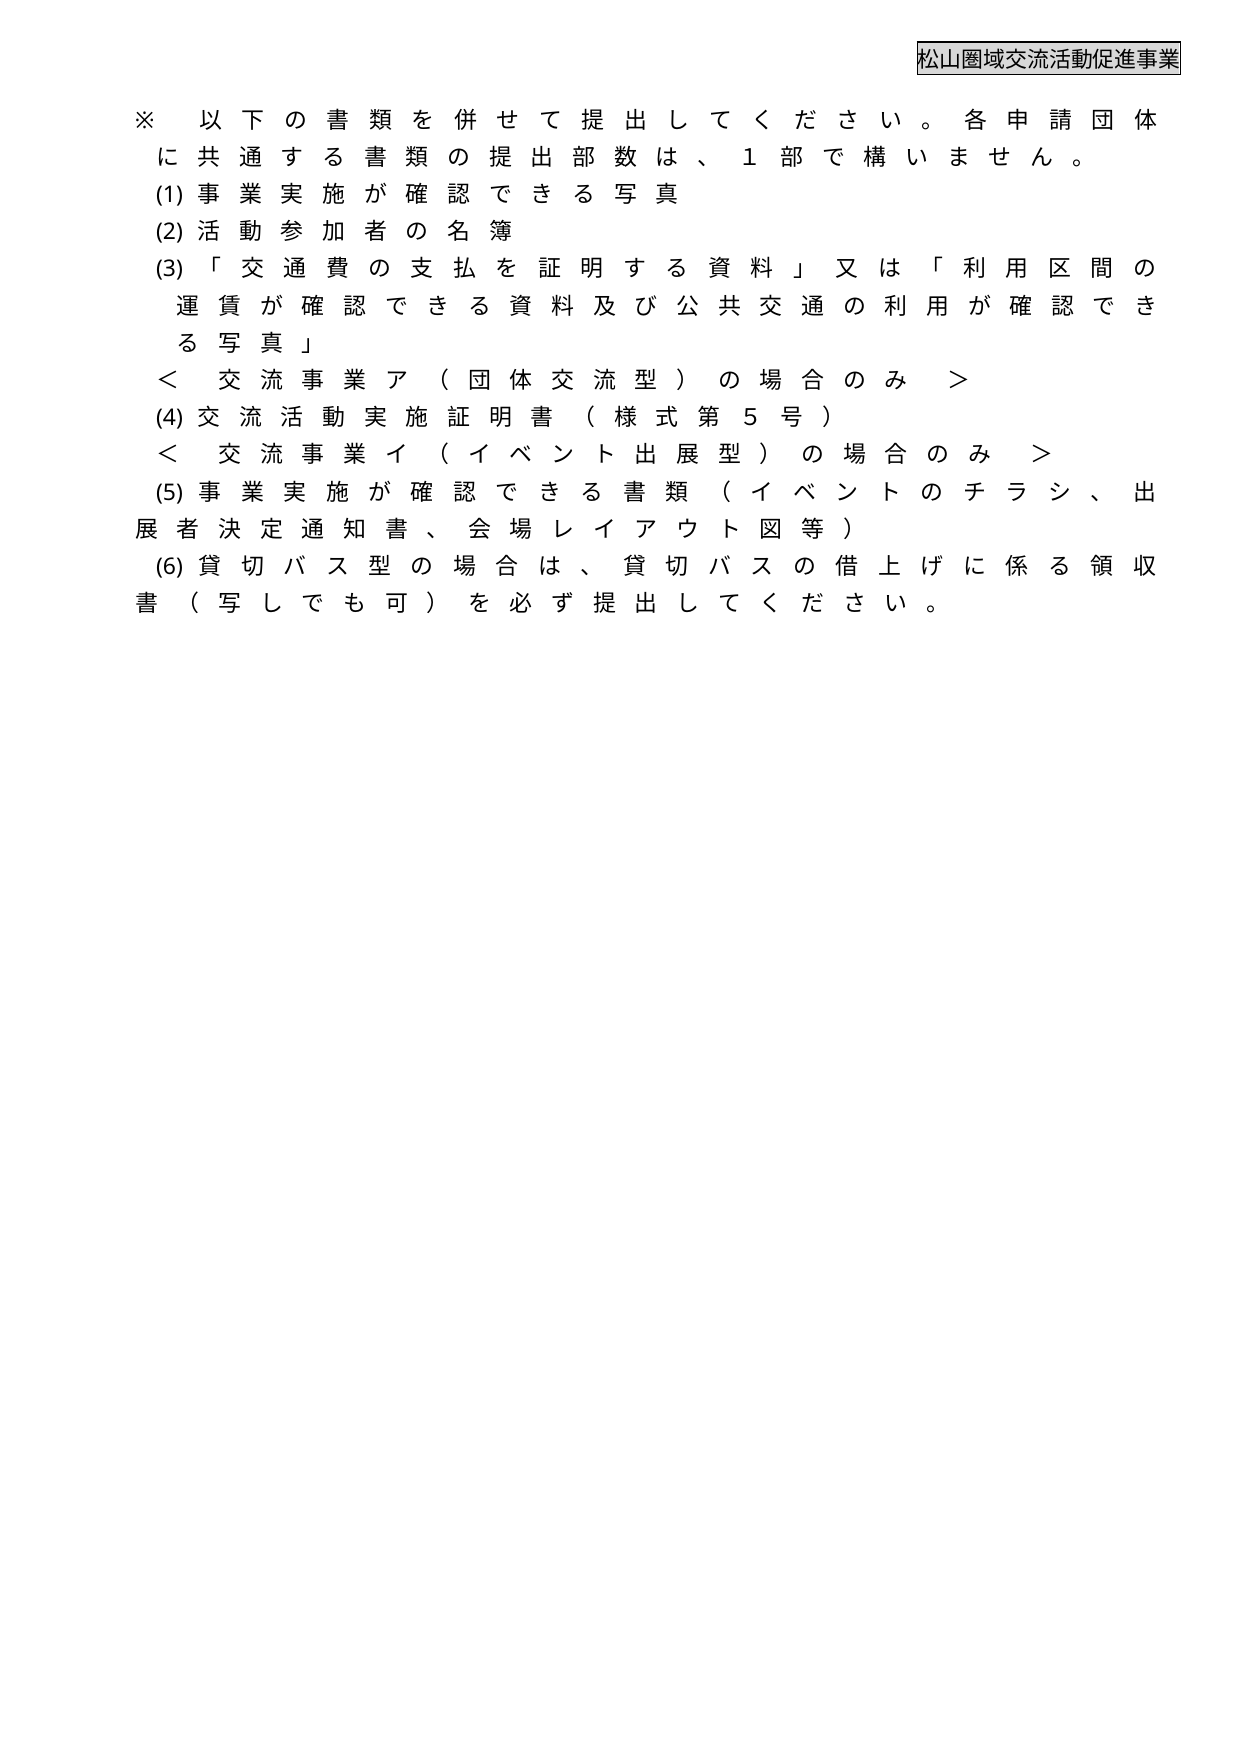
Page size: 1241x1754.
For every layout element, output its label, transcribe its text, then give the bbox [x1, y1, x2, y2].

text (6)貸切バス型の場合は、貸切バスの借上げに係る領収書（写しでも可）を必ず提出してください。 [114, 546, 1177, 620]
text ＜ 交流事業ア（団体交流型）の場合のみ ＞ [93, 360, 1177, 397]
text (3)「交通費の支払を証明する資料」又は「利用区間の運賃が確認できる資料及び公共交通の利用が確認できる写真」 [135, 248, 1177, 360]
text (4)交流活動実施証明書（様式第５号） [135, 397, 1177, 434]
text ※ 以下の書類を併せて提出してください。各申請団体に共通する書類の提出部数は、１部で構いません。 [114, 99, 1177, 174]
text ＜ 交流事業イ（イベント出展型）の場合のみ ＞ [93, 434, 1177, 471]
text (1)事業実施が確認できる写真 [135, 174, 1177, 211]
text (5)事業実施が確認できる書類（イベントのチラシ、出展者決定通知書、会場レイアウト図等） [114, 471, 1177, 546]
text (2)活動参加者の名簿 [135, 211, 1177, 248]
